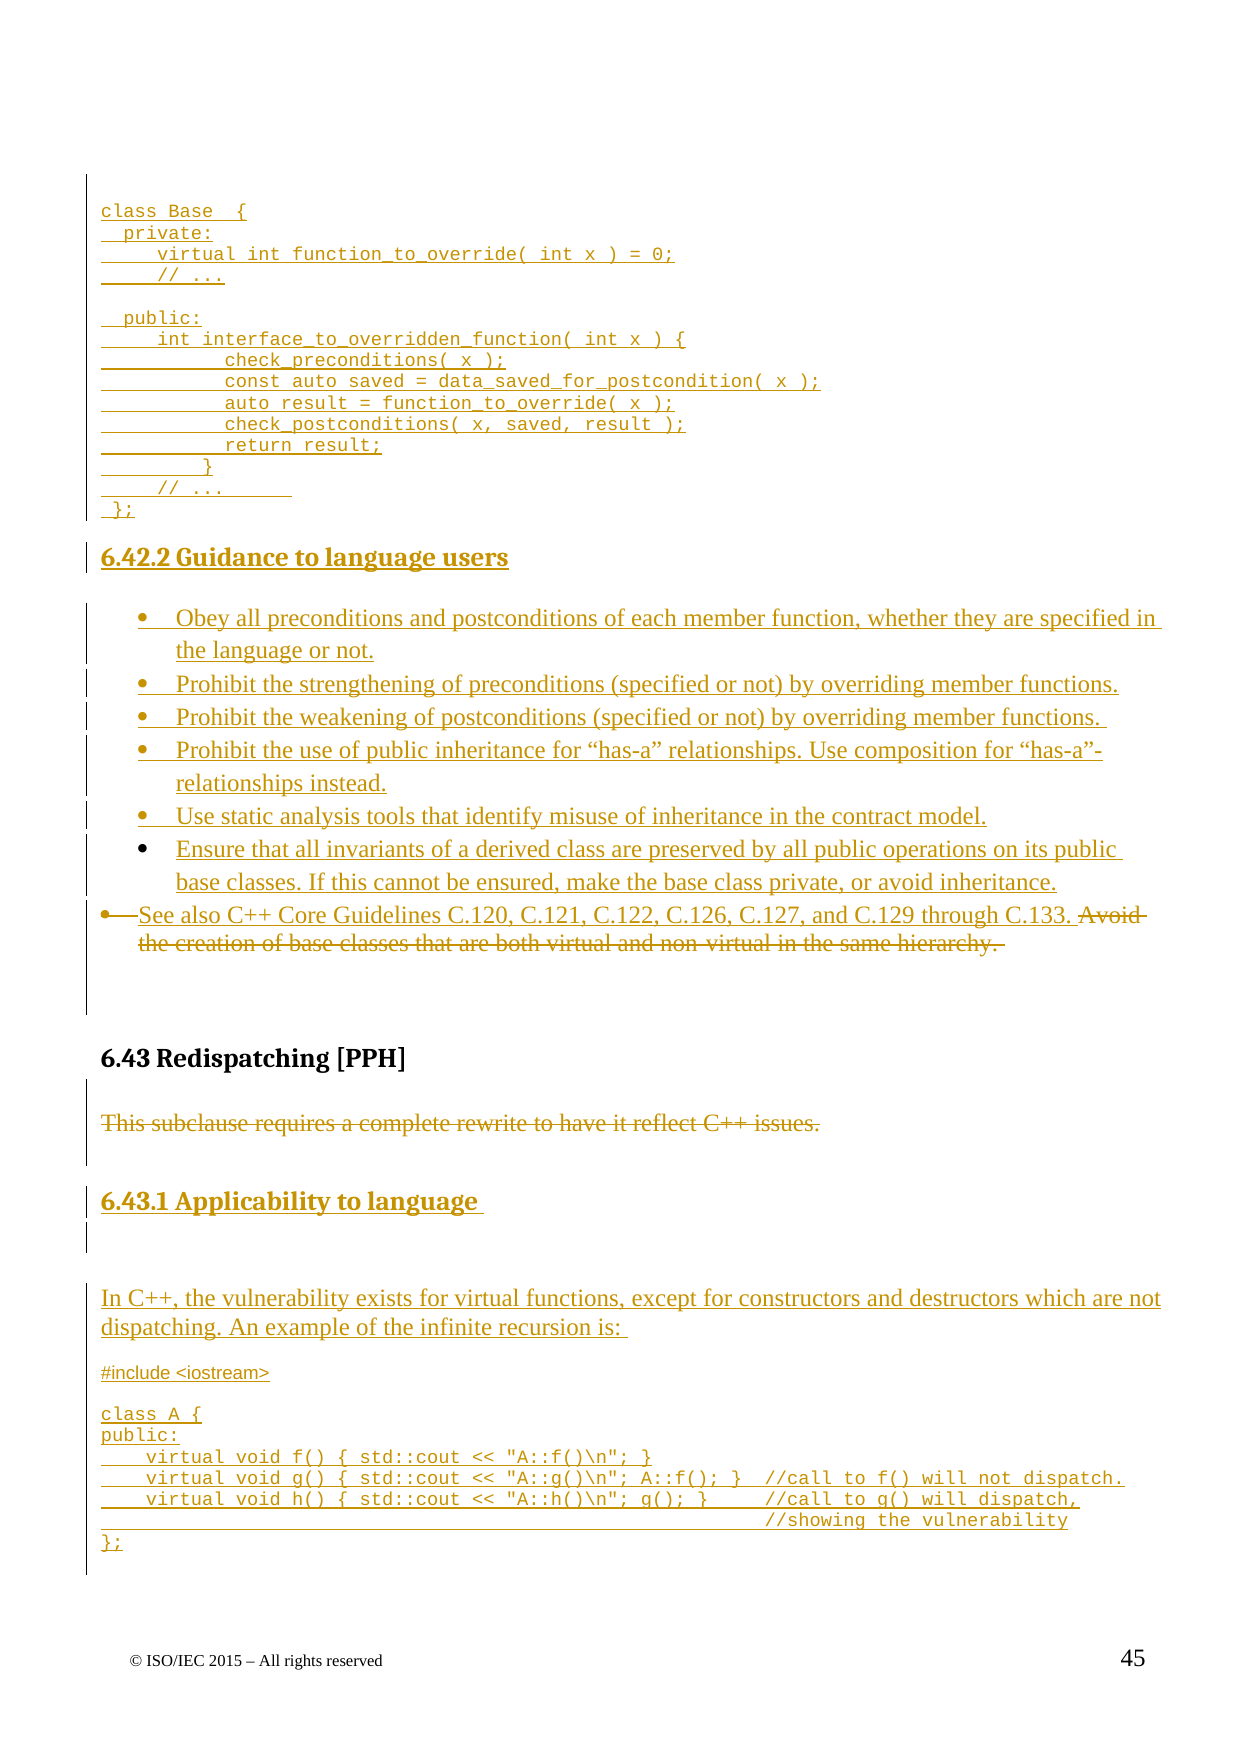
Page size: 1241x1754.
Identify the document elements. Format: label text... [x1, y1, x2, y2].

subtitle 6.43 Redispatching [PPH] [101, 1043, 1164, 1075]
